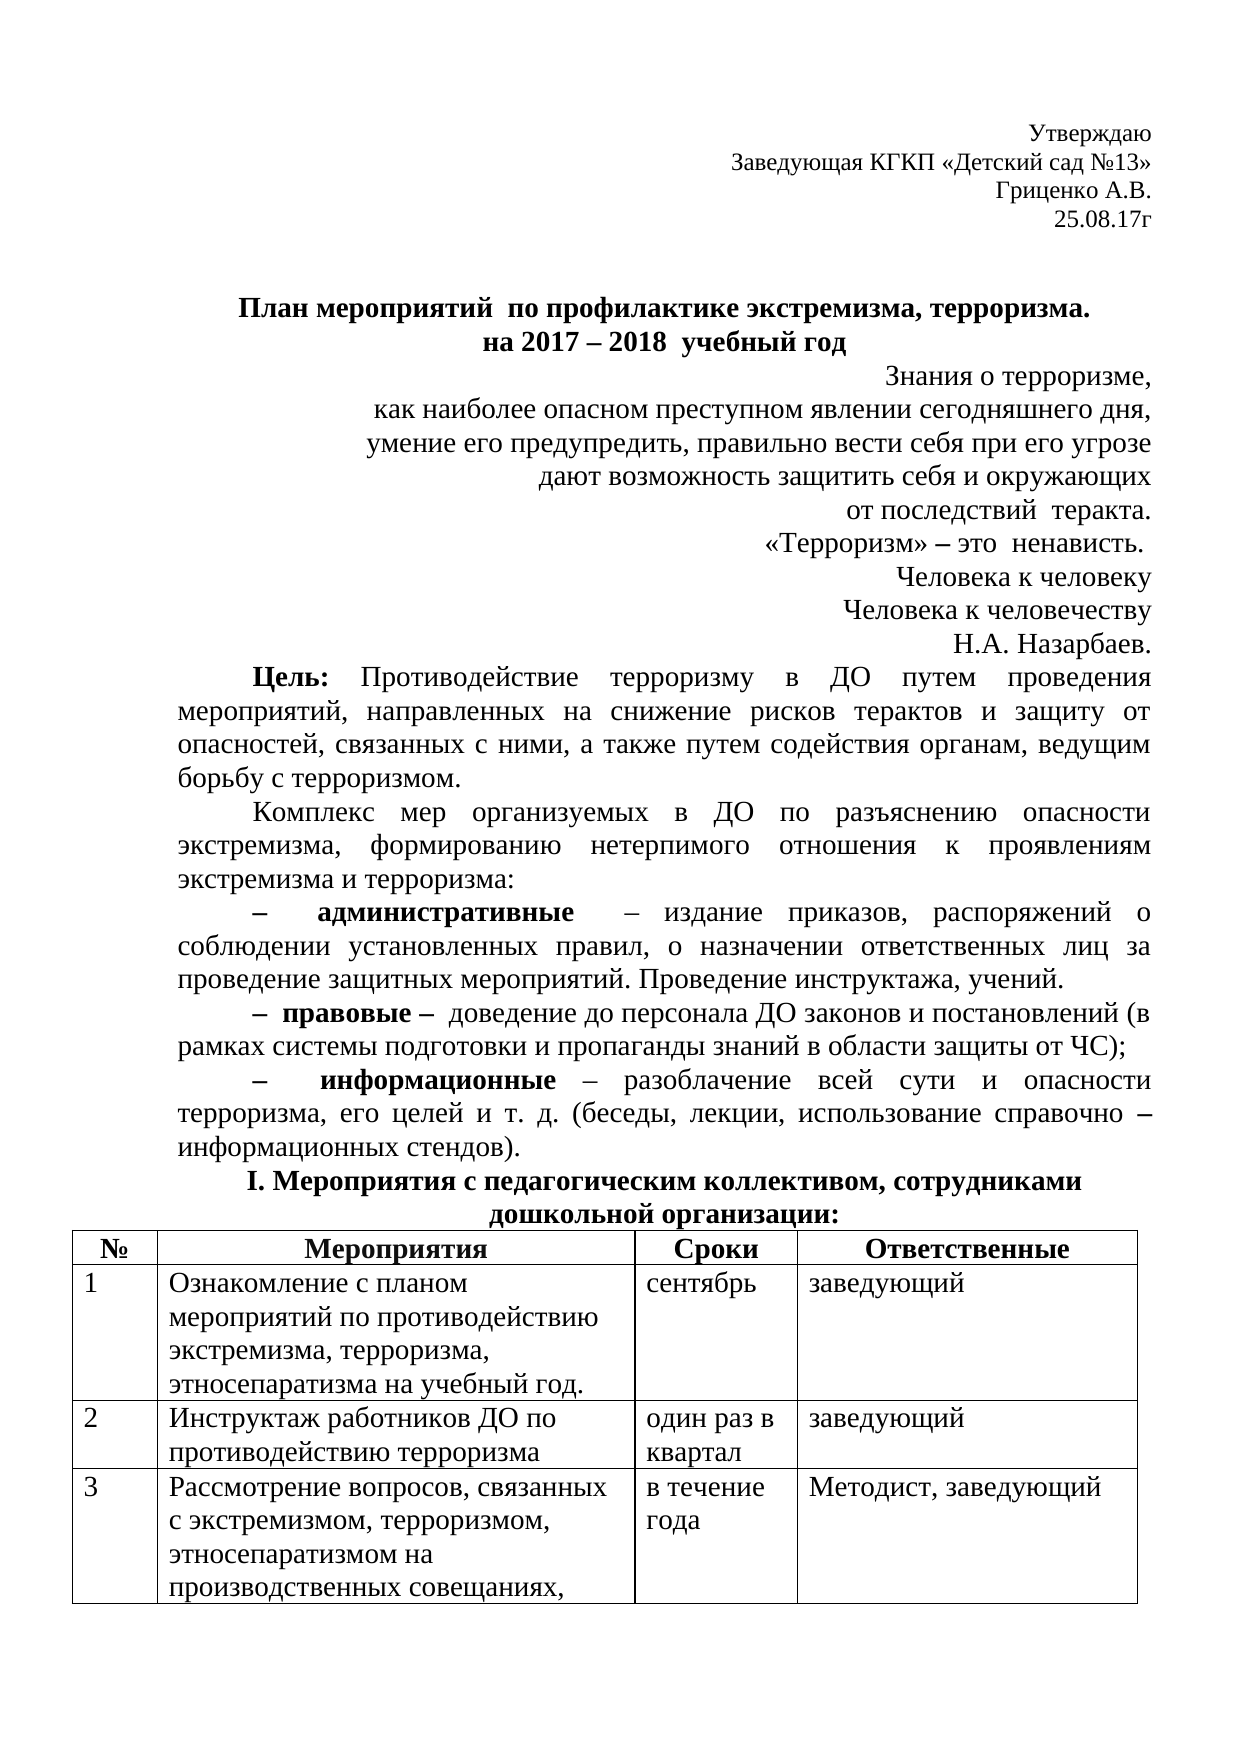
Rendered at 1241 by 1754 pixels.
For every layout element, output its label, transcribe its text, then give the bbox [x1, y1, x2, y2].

table_header Ответственные [798, 1231, 1137, 1264]
text План мероприятий по профилактике экстремизма, терроризма. [177, 291, 1152, 324]
table_cell сентябрь [636, 1265, 797, 1399]
table_cell заведующий [798, 1265, 1137, 1399]
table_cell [158, 1469, 634, 1603]
table_cell заведующий [798, 1401, 1137, 1468]
table_cell 2 [73, 1401, 157, 1468]
text как наиболее опасном преступном явлении сегодняшнего дня, [177, 391, 1152, 425]
text Заведующая КГКП «Детский сад №13» [177, 147, 1152, 176]
text – правовые – доведение до персонала ДО законов и постановлений (в рамках системы подготовки и пропаганды знаний в области защиты от ЧС); [177, 995, 1152, 1062]
table_header № [73, 1231, 157, 1264]
text дают возможность защитить себя и окружающих [177, 458, 1152, 492]
text – административные – издание приказов, распоряжений о соблюдении установленных правил, о назначении ответственных лиц за проведение защитных мероприятий. Проведение инструктажа, учений. [177, 894, 1152, 995]
table_cell 1 [73, 1265, 157, 1399]
text «Терроризм» – это ненависть. Человека к человеку Человека к человечеству Н.А. Назарбаев. [177, 525, 1152, 659]
table_cell в течение года [636, 1469, 797, 1603]
text Комплекс мер организуемых в ДО по разъяснению опасности экстремизма, формированию нетерпимого отношения к проявлениям экстремизма и терроризма: [177, 794, 1152, 894]
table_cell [798, 1469, 1137, 1603]
table_cell один раз в квартал [636, 1401, 797, 1468]
text на 2017 – 2018 учебный год [177, 324, 1152, 358]
table_header Мероприятия [158, 1231, 634, 1264]
text Цель: Противодействие терроризму в ДО путем проведения мероприятий, направленных на снижение рисков терактов и защиту от опасностей, связанных с ними, а также путем содействия органам, ведущим борьбу с терроризмом. [177, 659, 1152, 794]
text Утверждаю [177, 118, 1152, 147]
text Гриценко А.В. [177, 176, 1152, 204]
text Знания о терроризме, [177, 358, 1152, 391]
text умение его предупредить, правильно вести себя при его угрозе [177, 425, 1152, 458]
text – информационные – разоблачение всей сути и опасности терроризма, его целей и т. д. (беседы, лекции, использование справочно – информационных стендов). [177, 1062, 1152, 1163]
text 25.08.17г [177, 204, 1152, 233]
table_cell 3 [73, 1469, 157, 1603]
text от последствий теракта. [177, 492, 1152, 525]
table_cell Инструктаж работников ДО по противодействию терроризма [158, 1401, 634, 1468]
text I. Мероприятия с педагогическим коллективом, сотрудниками дошкольной организации: [177, 1163, 1152, 1230]
table_header Сроки [636, 1231, 797, 1264]
table_cell Ознакомление с планом мероприятий по противодействию экстремизма, терроризма, этносепаратизма на учебный год. [158, 1265, 634, 1399]
